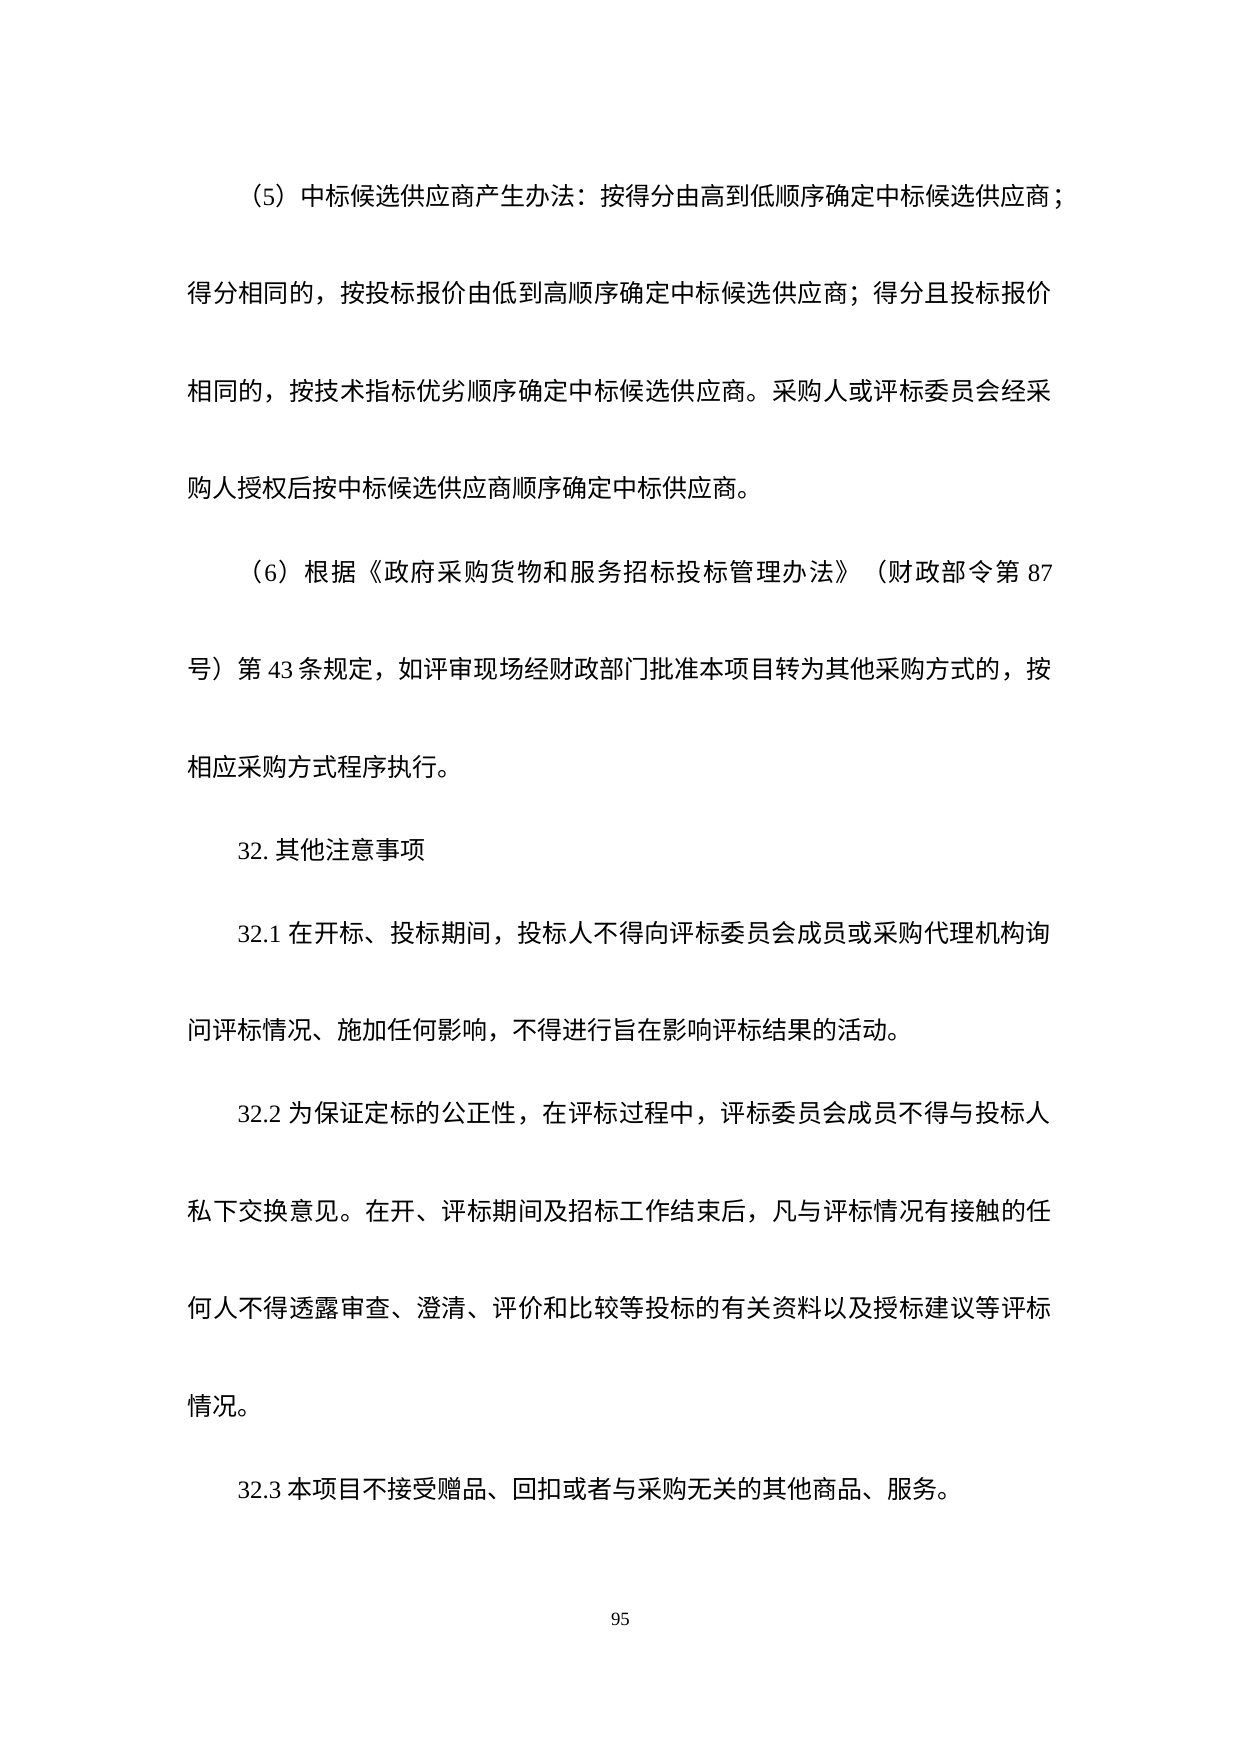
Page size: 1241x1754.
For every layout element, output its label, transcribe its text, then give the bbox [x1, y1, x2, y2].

text 32.1 在开标、投标期间，投标人不得向评标委员会成员或采购代理机构询问评标情况、施加任何影响，不得进行旨在影响评标结果的活动。 [187, 899, 1053, 1061]
text 32.3 本项目不接受赠品、回扣或者与采购无关的其他商品、服务。 [187, 1455, 1053, 1520]
text 32. 其他注意事项 [187, 816, 1053, 881]
text 32.2 为保证定标的公正性，在评标过程中，评标委员会成员不得与投标人私下交换意见。在开、评标期间及招标工作结束后，凡与评标情况有接触的任何人不得透露审查、澄清、评价和比较等投标的有关资料以及授标建议等评标情况。 [187, 1079, 1053, 1437]
text （5）中标候选供应商产生办法：按得分由高到低顺序确定中标候选供应商；得分相同的，按投标报价由低到高顺序确定中标候选供应商；得分且投标报价相同的，按技术指标优劣顺序确定中标候选供应商。采购人或评标委员会经采购人授权后按中标候选供应商顺序确定中标供应商。 [187, 162, 1053, 519]
text （6）根据《政府采购货物和服务招标投标管理办法》（财政部令第87号）第43条规定，如评审现场经财政部门批准本项目转为其他采购方式的，按相应采购方式程序执行。 [187, 538, 1053, 798]
